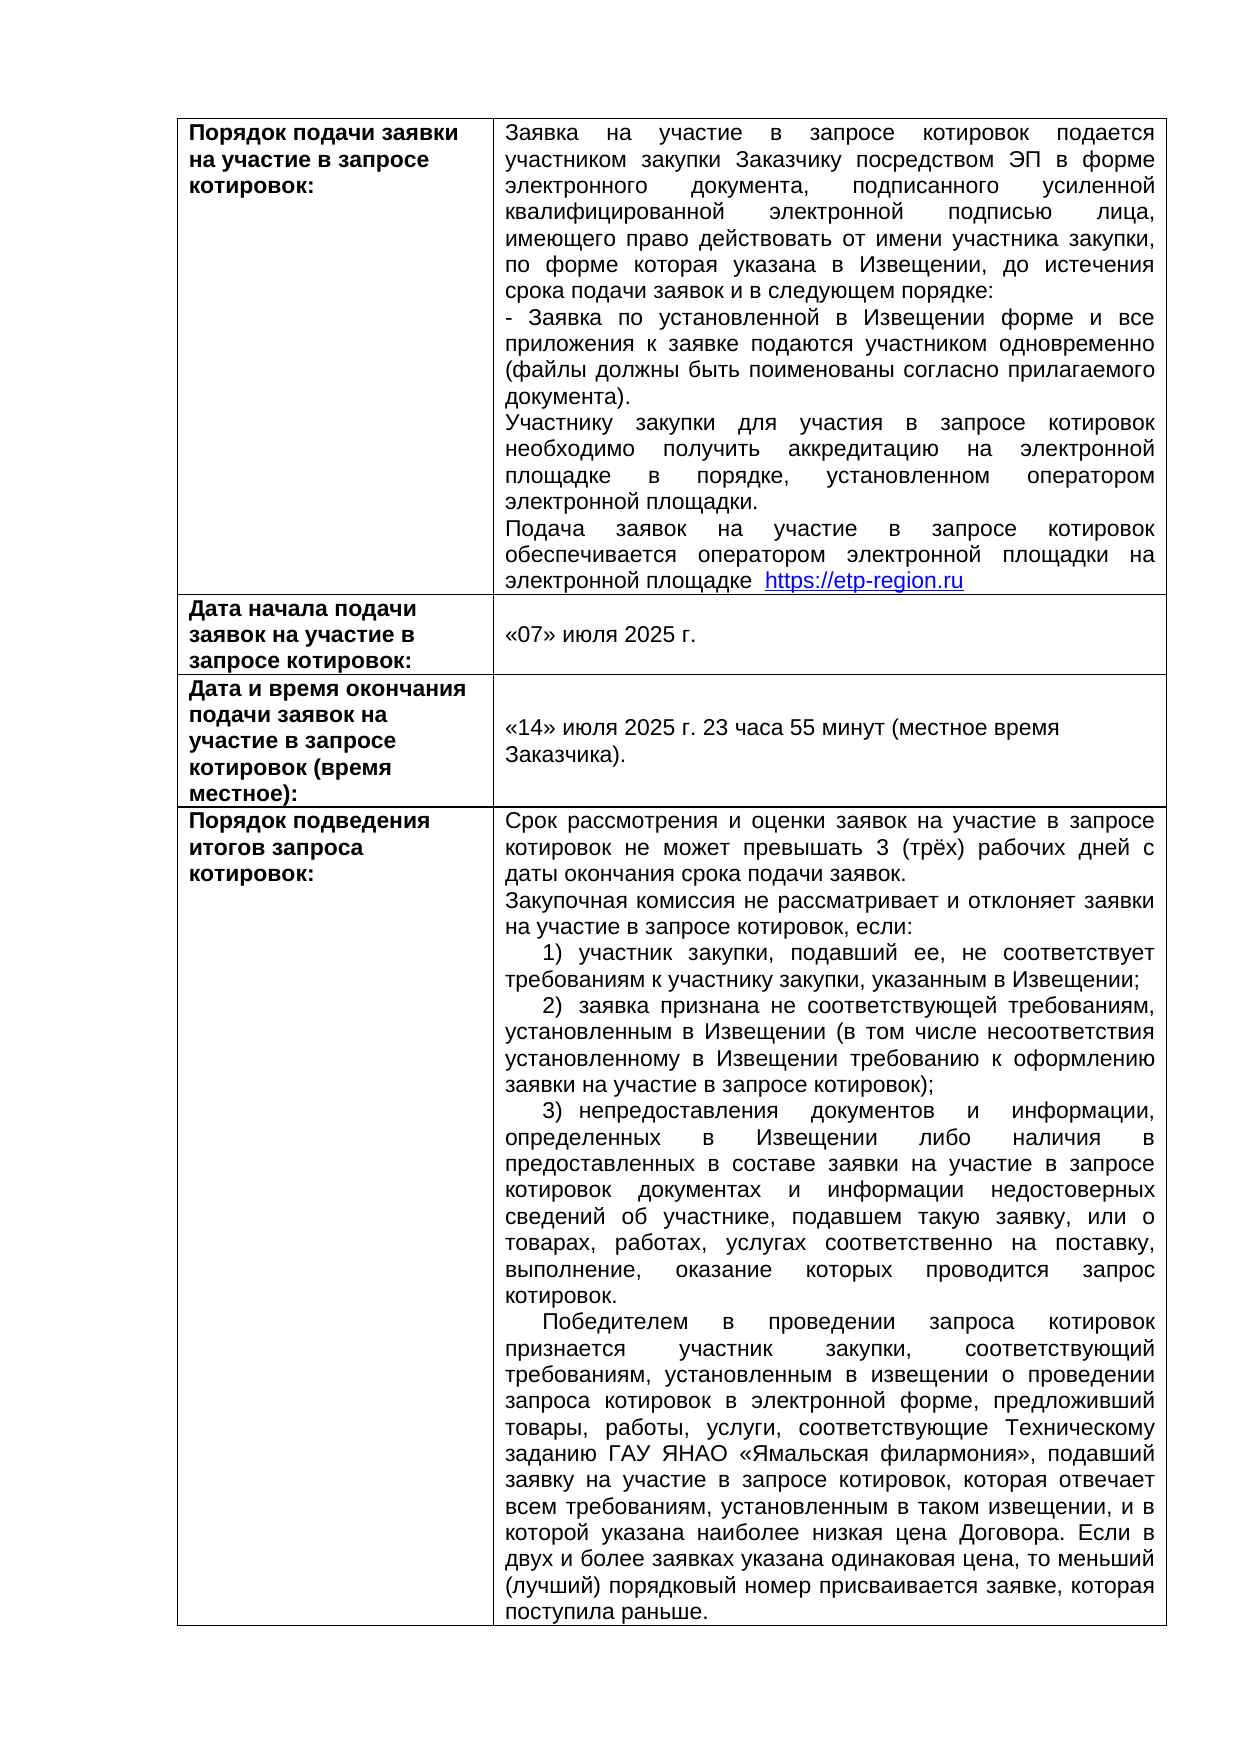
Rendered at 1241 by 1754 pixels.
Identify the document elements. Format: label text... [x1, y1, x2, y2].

table_cell Заявка на участие в запросе котировок подается участником закупки Заказчику посредством ЭП в форме электронного документа, подписанного усиленной квалифицированной электронной подписью лица, имеющего право действовать от имени участника закупки, по форме которая указана в Извещении, до истечения срока подачи заявок и в следующем порядке: - Заявка по установленной в Извещении форме и все приложения к заявке подаются участником одновременно (файлы должны быть поименованы согласно прилагаемого документа). Участнику закупки для участия в запросе котировок необходимо получить аккредитацию на электронной площадке в порядке, установленном оператором электронной площадки. Подача заявок на участие в запросе котировок обеспечивается оператором электронной площадки на электронной площадке https://etp-region.ru [494, 119, 1166, 593]
table_cell Дата начала подачи заявок на участие в запросе котировок: [178, 595, 493, 674]
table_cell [494, 808, 1166, 1624]
table_cell Дата и время окончания подачи заявок на участие в запросе котировок (время местное): [178, 675, 493, 806]
table_cell Порядок подачи заявки на участие в запросе котировок: [178, 119, 493, 593]
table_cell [178, 808, 493, 1624]
table_cell «07» июля 2025 г. [494, 595, 1166, 674]
table_cell «14» июля 2025 г. 23 часа 55 минут (местное время Заказчика). [494, 675, 1166, 806]
